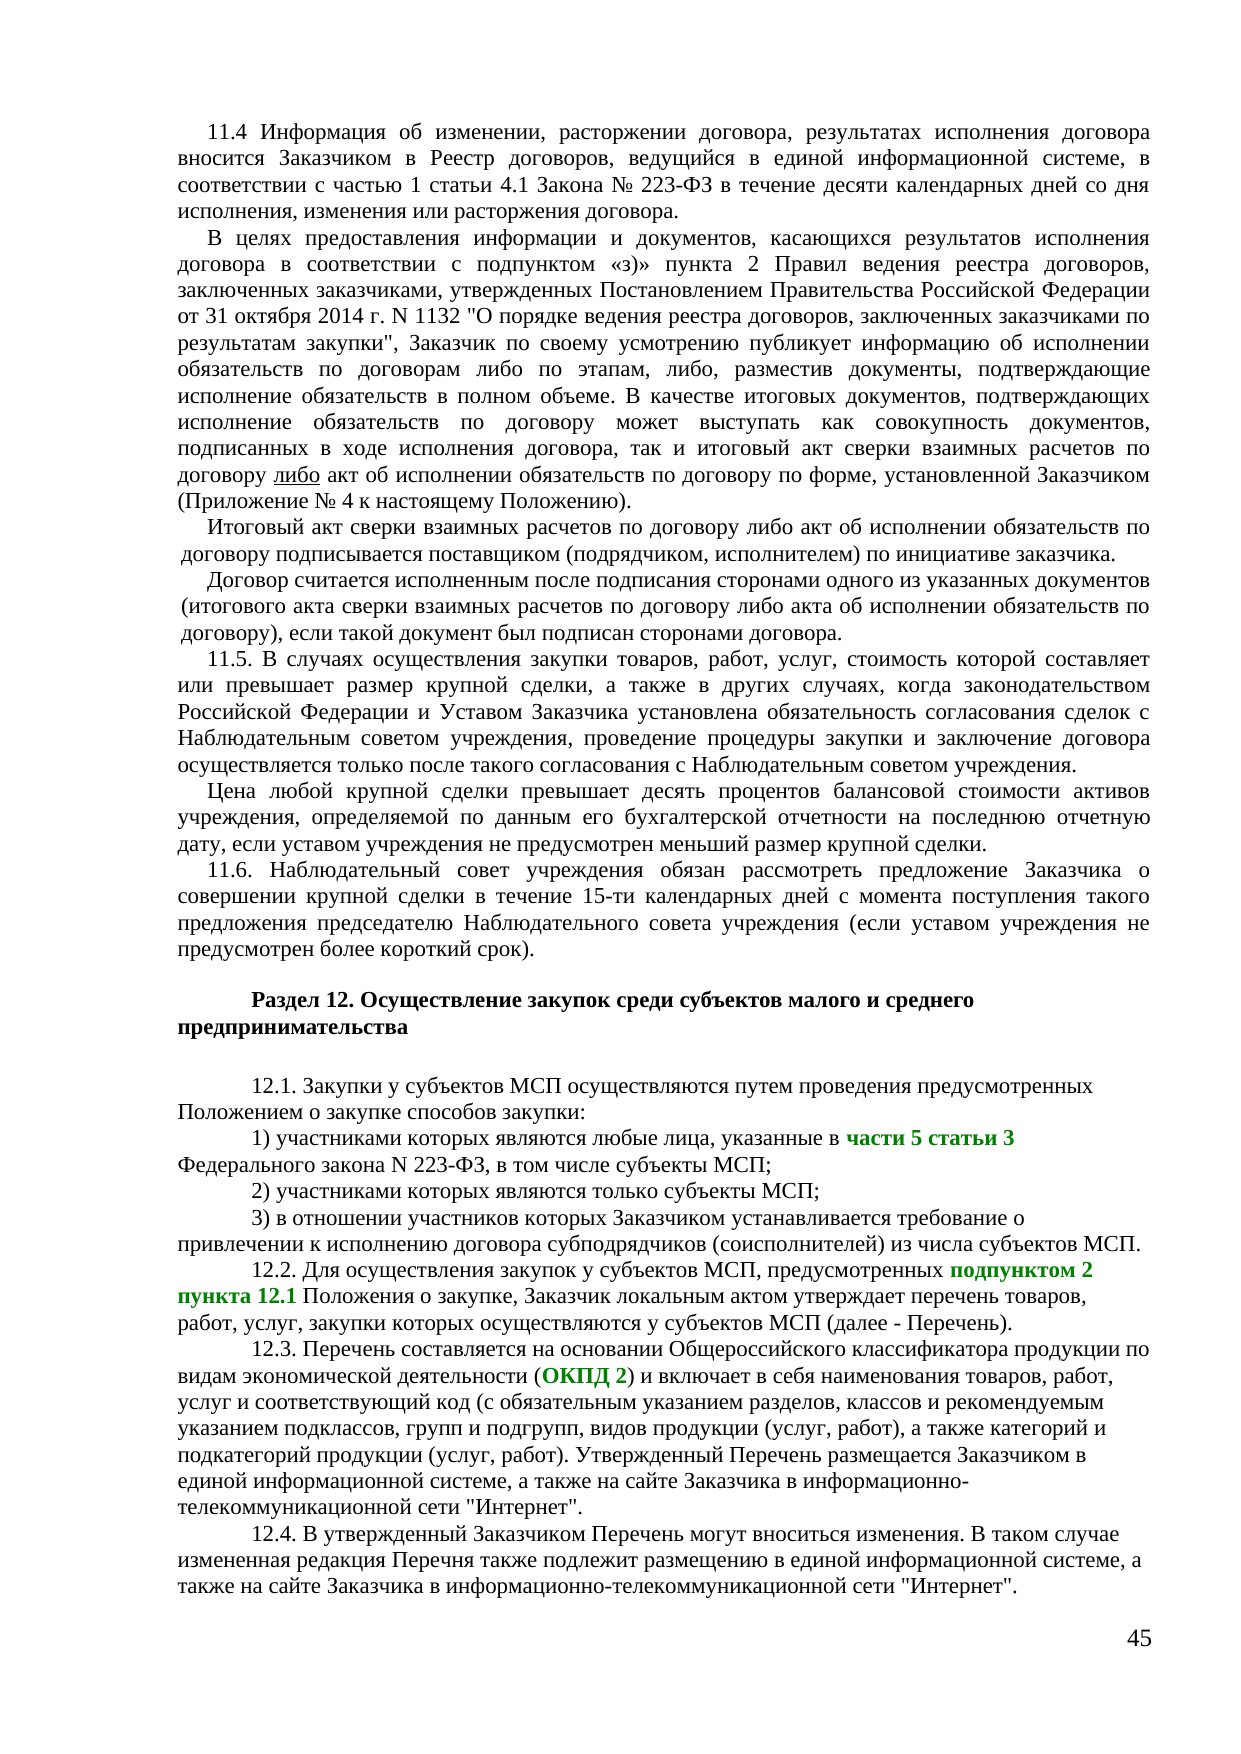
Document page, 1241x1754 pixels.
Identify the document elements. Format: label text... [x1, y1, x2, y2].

text 12.2. Для осуществления закупок у субъектов МСП, предусмотренных подпунктом 2 пункта 12.1 Положения о закупке, Заказчик локальным актом утверждает перечень товаров, работ, услуг, закупки которых осуществляются у субъектов МСП (далее - Перечень). [177, 1256, 1152, 1335]
text 12.1. Закупки у субъектов МСП осуществляются путем проведения предусмотренных Положением о закупке способов закупки: [177, 1072, 1152, 1124]
list В целях предоставления информации и документов, касающихся результатов исполнения договора в соответствии с подпунктом «з)» пункта 2 Правил ведения реестра договоров, заключенных заказчиками, утвержденных Постановлением Правительства Российской Федерации от 31 октября 2014 г. N 1132 "О порядке ведения реестра договоров, заключенных заказчиками по результатам закупки", Заказчик по своему усмотрению публикует информацию об исполнении обязательств по договорам либо по этапам, либо, разместив документы, подтверждающие исполнение обязательств в полном объеме. В качестве итоговых документов, подтверждающих исполнение обязательств по договору может выступать как совокупность документов, подписанных в ходе исполнения договора, так и итоговый акт сверки взаимных расчетов по договору либо акт об исполнении обязательств по договору по форме, установленной Заказчиком (Приложение № 4 к настоящему Положению). [177, 223, 1152, 513]
list Договор считается исполненным после подписания сторонами одного из указанных документов (итогового акта сверки взаимных расчетов по договору либо акта об исполнении обязательств по договору), если такой документ был подписан сторонами договора. [181, 566, 1152, 645]
text 12.4. В утвержденный Заказчиком Перечень могут вноситься изменения. В таком случае измененная редакция Перечня также подлежит размещению в единой информационной системе, а также на сайте Заказчика в информационно-телекоммуникационной сети "Интернет". [177, 1520, 1152, 1599]
list Итоговый акт сверки взаимных расчетов по договору либо акт об исполнении обязательств по договору подписывается поставщиком (подрядчиком, исполнителем) по инициативе заказчика. [181, 513, 1152, 566]
list 11.4 Информация об изменении, расторжении договора, результатах исполнения договора вносится Заказчиком в Реестр договоров, ведущийся в единой информационной системе, в соответствии с частью 1 статьи 4.1 Закона № 223-ФЗ в течение десяти календарных дней со дня исполнения, изменения или расторжения договора. [177, 118, 1152, 223]
text Цена любой крупной сделки превышает десять процентов балансовой стоимости активов учреждения, определяемой по данным его бухгалтерской отчетности на последнюю отчетную дату, если уставом учреждения не предусмотрен меньший размер крупной сделки. [177, 777, 1152, 856]
subtitle Раздел 12. Осуществление закупок среди субъектов малого и среднего предпринимательства [177, 986, 1152, 1039]
list 11.5. В случаях осуществления закупки товаров, работ, услуг, стоимость которой составляет или превышает размер крупной сделки, а также в других случаях, когда законодательством Российской Федерации и Уставом Заказчика установлена обязательность согласования сделок с Наблюдательным советом учреждения, проведение процедуры закупки и заключение договора осуществляется только после такого согласования с Наблюдательным советом учреждения. [177, 645, 1152, 777]
text 2) участниками которых являются только субъекты МСП; [177, 1177, 1152, 1203]
text 1) участниками которых являются любые лица, указанные в части 5 статьи 3 Федерального закона N 223-ФЗ, в том числе субъекты МСП; [177, 1124, 1152, 1177]
list 11.6. Наблюдательный совет учреждения обязан рассмотреть предложение Заказчика о совершении крупной сделки в течение 15-ти календарных дней с момента поступления такого предложения председателю Наблюдательного совета учреждения (если уставом учреждения не предусмотрен более короткий срок). [177, 856, 1152, 961]
text 12.3. Перечень составляется на основании Общероссийского классификатора продукции по видам экономической деятельности (ОКПД 2) и включает в себя наименования товаров, работ, услуг и соответствующий код (с обязательным указанием разделов, классов и рекомендуемым указанием подклассов, групп и подгрупп, видов продукции (услуг, работ), а также категорий и подкатегорий продукции (услуг, работ). Утвержденный Перечень размещается Заказчиком в единой информационной системе, а также на сайте Заказчика в информационно-телекоммуникационной сети "Интернет". [177, 1335, 1152, 1520]
text 3) в отношении участников которых Заказчиком устанавливается требование о привлечении к исполнению договора субподрядчиков (соисполнителей) из числа субъектов МСП. [177, 1203, 1152, 1256]
